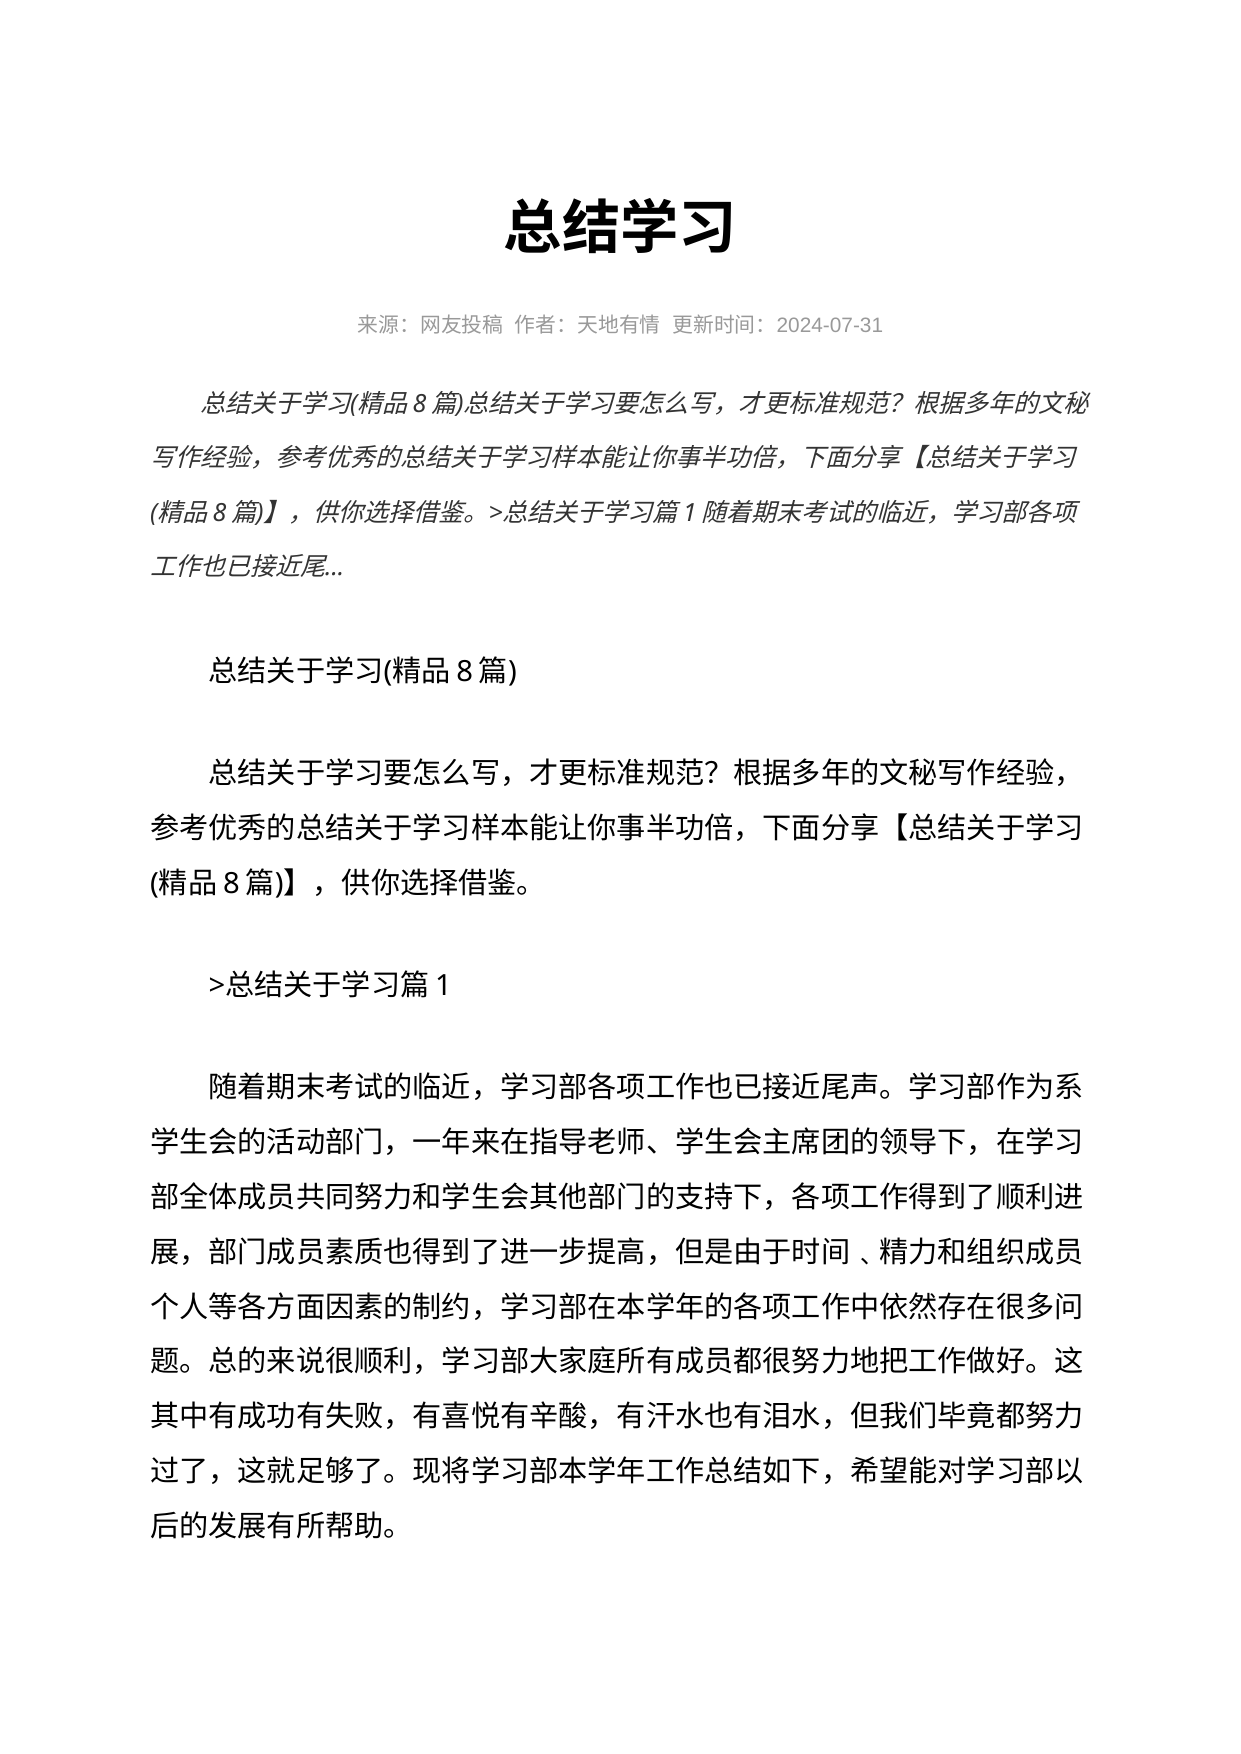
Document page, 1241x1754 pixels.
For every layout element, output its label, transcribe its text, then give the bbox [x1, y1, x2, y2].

text 总结关于学习(精品8篇) [150, 648, 1090, 690]
text >总结关于学习篇1 [150, 962, 1090, 1004]
text 总结关于学习要怎么写，才更标准规范？根据多年的文秘写作经验，参考优秀的总结关于学习样本能让你事半功倍，下面分享【总结关于学习(精品8篇)】，供你选择借鉴。 [150, 750, 1090, 902]
subtitle 总结学习 [150, 181, 1090, 266]
text 总结关于学习(精品8篇)总结关于学习要怎么写，才更标准规范？根据多年的文秘写作经验，参考优秀的总结关于学习样本能让你事半功倍，下面分享【总结关于学习(精品8篇)】，供你选择借鉴。>总结关于学习篇1随着期末考试的临近，学习部各项工作也已接近尾... [150, 383, 1090, 583]
text 来源：网友投稿 作者：天地有情 更新时间：2024-07-31 [150, 313, 1090, 337]
text 随着期末考试的临近，学习部各项工作也已接近尾声。学习部作为系学生会的活动部门，一年来在指导老师、学生会主席团的领导下，在学习部全体成员共同努力和学生会其他部门的支持下，各项工作得到了顺利进展，部门成员素质也得到了进一步提高，但是由于时间﹑精力和组织成员个人等各方面因素的制约，学习部在本学年的各项工作中依然存在很多问题。总的来说很顺利，学习部大家庭所有成员都很努力地把工作做好。这其中有成功有失败，有喜悦有辛酸，有汗水也有泪水，但我们毕竟都努力过了，这就足够了。现将学习部本学年工作总结如下，希望能对学习部以后的发展有所帮助。 [150, 1063, 1090, 1545]
